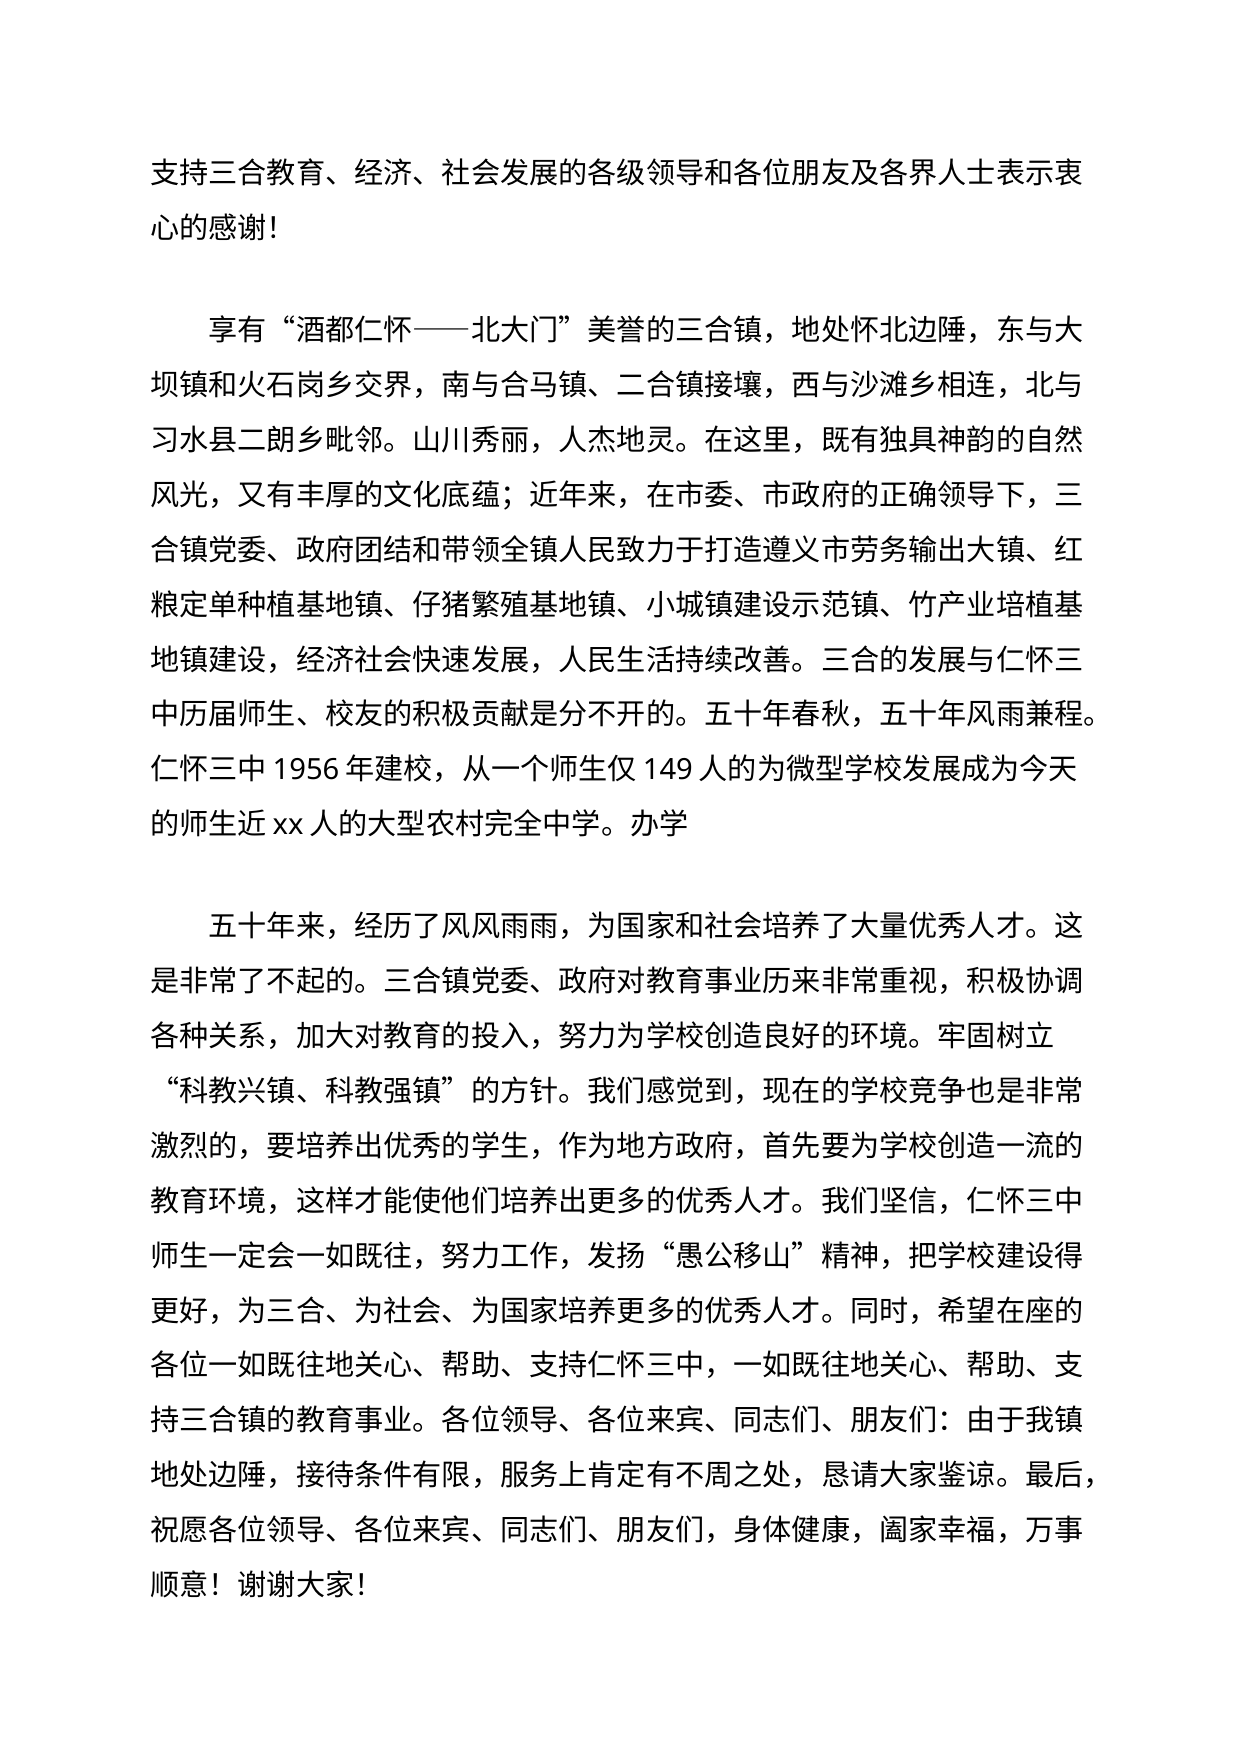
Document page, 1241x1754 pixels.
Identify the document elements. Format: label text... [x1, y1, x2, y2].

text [150, 150, 1090, 247]
text 五十年来，经历了风风雨雨，为国家和社会培养了大量优秀人才。这是非常了不起的。三合镇党委、政府对教育事业历来非常重视，积极协调各种关系，加大对教育的投入，努力为学校创造良好的环境。牢固树立“科教兴镇、科教强镇”的方针。我们感觉到，现在的学校竞争也是非常激烈的，要培养出优秀的学生，作为地方政府，首先要为学校创造一流的教育环境，这样才能使他们培养出更多的优秀人才。我们坚信，仁怀三中师生一定会一如既往，努力工作，发扬“愚公移山”精神，把学校建设得更好，为三合、为社会、为国家培养更多的优秀人才。同时，希望在座的各位一如既往地关心、帮助、支持仁怀三中，一如既往地关心、帮助、支持三合镇的教育事业。各位领导、各位来宾、同志们、朋友们：由于我镇地处边陲，接待条件有限，服务上肯定有不周之处，恳请大家鉴谅。最后，祝愿各位领导、各位来宾、同志们、朋友们，身体健康，阖家幸福，万事顺意！谢谢大家！ [150, 903, 1090, 1604]
text 享有“酒都仁怀——北大门”美誉的三合镇，地处怀北边陲，东与大坝镇和火石岗乡交界，南与合马镇、二合镇接壤，西与沙滩乡相连，北与习水县二朗乡毗邻。山川秀丽，人杰地灵。在这里，既有独具神韵的自然风光，又有丰厚的文化底蕴；近年来，在市委、市政府的正确领导下，三合镇党委、政府团结和带领全镇人民致力于打造遵义市劳务输出大镇、红粮定单种植基地镇、仔猪繁殖基地镇、小城镇建设示范镇、竹产业培植基地镇建设，经济社会快速发展，人民生活持续改善。三合的发展与仁怀三中历届师生、校友的积极贡献是分不开的。五十年春秋，五十年风雨兼程。仁怀三中1956年建校，从一个师生仅149人的为微型学校发展成为今天的师生近xx人的大型农村完全中学。办学 [150, 307, 1090, 843]
